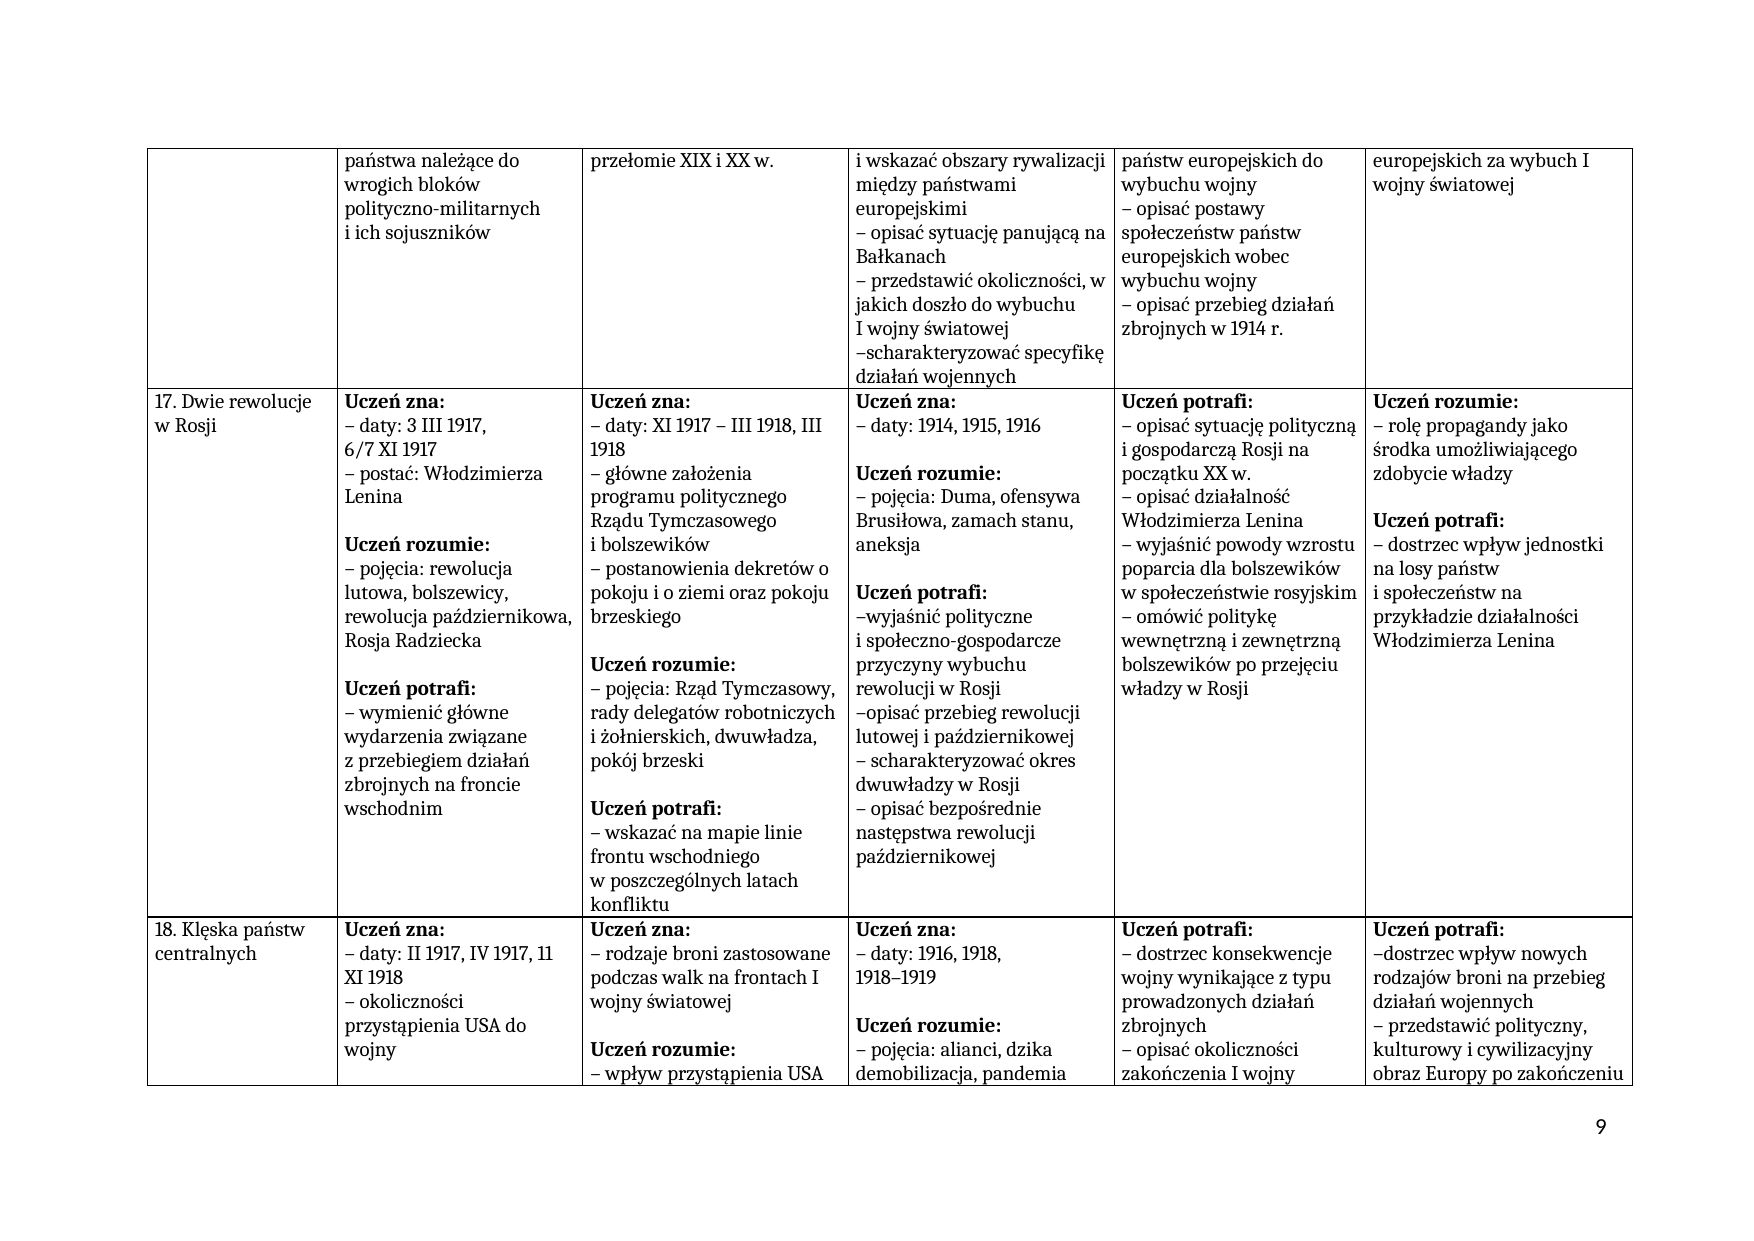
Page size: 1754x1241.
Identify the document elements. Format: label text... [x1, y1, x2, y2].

table_cell Uczeń zna: – daty: 3 III 1917, 6/7 XI 1917 – postać: Włodzimierza Lenina Uczeń rozumie: – pojęcia: rewolucja lutowa, bolszewicy, rewolucja październikowa, Rosja Radziecka Uczeń potrafi: – wymienić główne wydarzenia związane z przebiegiem działań zbrojnych na froncie wschodnim [338, 389, 582, 916]
table_cell Uczeń zna: – daty: 1914, 1915, 1916 Uczeń rozumie: – pojęcia: Duma, ofensywa Brusiłowa, zamach stanu, aneksja Uczeń potrafi: –wyjaśnić polityczne i społeczno-gospodarcze przyczyny wybuchu rewolucji w Rosji –opisać przebieg rewolucji lutowej i październikowej – scharakteryzować okres dwuwładzy w Rosji – opisać bezpośrednie następstwa rewolucji październikowej [849, 389, 1114, 916]
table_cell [583, 149, 848, 388]
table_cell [338, 918, 582, 1085]
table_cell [1115, 918, 1365, 1085]
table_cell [849, 149, 1114, 388]
table_cell Uczeń rozumie: – rolę propagandy jako środka umożliwiającego zdobycie władzy Uczeń potrafi: – dostrzec wpływ jednostki na losy państw i społeczeństw na przykładzie działalności Włodzimierza Lenina [1366, 389, 1632, 916]
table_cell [1115, 149, 1365, 388]
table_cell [583, 918, 848, 1085]
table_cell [849, 918, 1114, 1085]
table_cell Uczeń zna: – daty: XI 1917 – III 1918, III 1918 – główne założenia programu politycznego Rządu Tymczasowego i bolszewików – postanowienia dekretów o pokoju i o ziemi oraz pokoju brzeskiego Uczeń rozumie: – pojęcia: Rząd Tymczasowy, rady delegatów robotniczych i żołnierskich, dwuwładza, pokój brzeski Uczeń potrafi: – wskazać na mapie linie frontu wschodniego w poszczególnych latach konfliktu [583, 389, 848, 916]
table_cell 17. Dwie rewolucje w Rosji [148, 389, 337, 916]
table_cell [148, 149, 337, 388]
table_cell Uczeń potrafi: – opisać sytuację polityczną i gospodarczą Rosji na początku XX w. – opisać działalność Włodzimierza Lenina – wyjaśnić powody wzrostu poparcia dla bolszewików w społeczeństwie rosyjskim – omówić politykę wewnętrzną i zewnętrzną bolszewików po przejęciu władzy w Rosji [1115, 389, 1365, 916]
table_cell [148, 918, 337, 1085]
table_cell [1366, 918, 1632, 1085]
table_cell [1366, 149, 1632, 388]
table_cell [338, 149, 582, 388]
